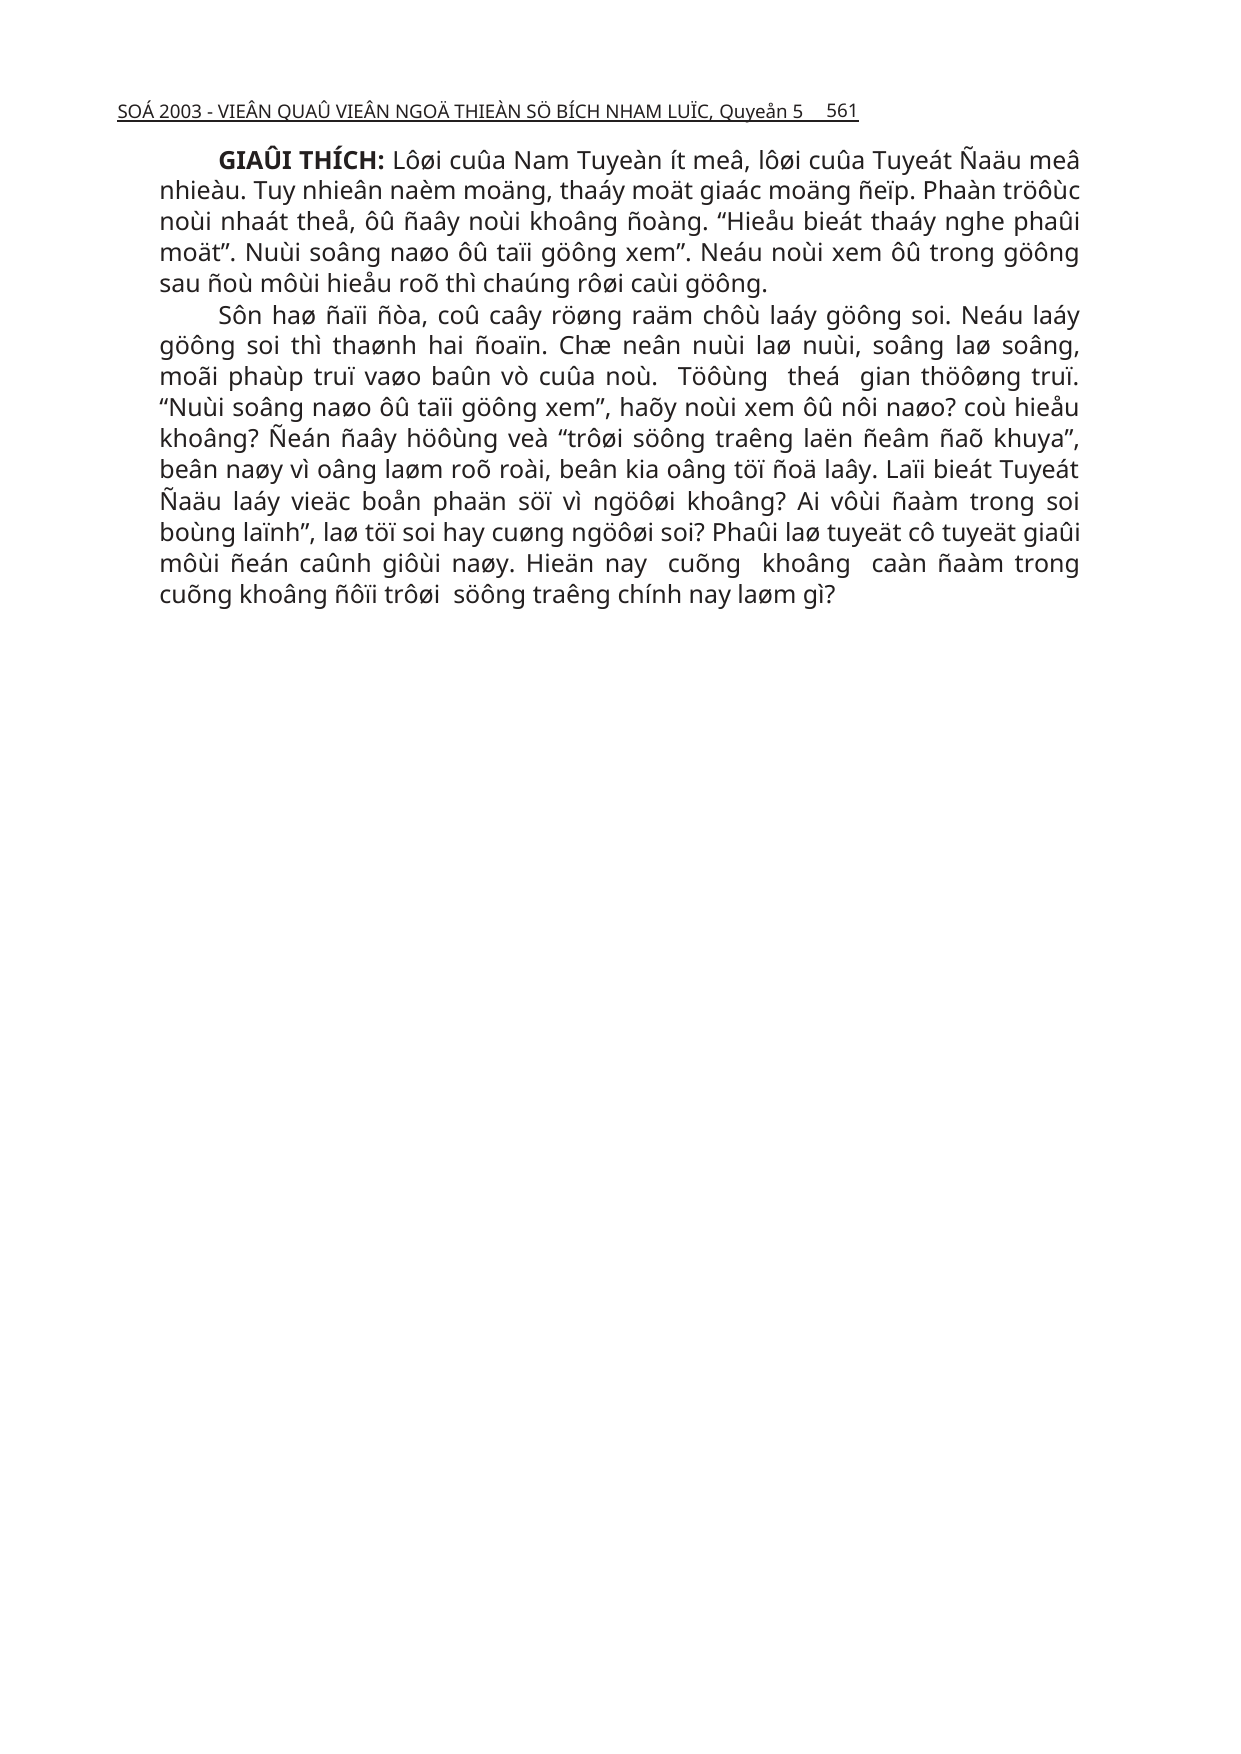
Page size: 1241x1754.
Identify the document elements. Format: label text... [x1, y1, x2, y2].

text Sôn haø ñaïi ñòa, coû caây röøng raäm chôù laáy göông soi. Neáu laáy göông soi thì thaønh hai ñoaïn. Chæ neân nuùi laø nuùi, soâng laø soâng, moãi phaùp truï vaøo baûn vò cuûa noù. Töôùng theá gian thöôøng truï. “Nuùi soâng naøo ôû taïi göông xem”, haõy noùi xem ôû nôi naøo? coù hieåu khoâng? Ñeán ñaây höôùng veà “trôøi söông traêng laën ñeâm ñaõ khuya”, beân naøy vì oâng laøm roõ roài, beân kia oâng töï ñoä laây. Laïi bieát Tuyeát Ñaäu laáy vieäc boån phaän söï vì ngöôøi khoâng? Ai vôùi ñaàm trong soi boùng laïnh”, laø töï soi hay cuøng ngöôøi soi? Phaûi laø tuyeät cô tuyeät giaûi môùi ñeán caûnh giôùi naøy. Hieän nay cuõng khoâng caàn ñaàm trong cuõng khoâng ñôïi trôøi söông traêng chính nay laøm gì? [159, 300, 1081, 610]
text SOÁ 2003 - VIEÂN QUAÛ VIEÂN NGOÄ THIEÀN SÖ BÍCH NHAM LUÏC, Quyeån 5 561 [117, 97, 1092, 124]
text GIAÛI THÍCH: Lôøi cuûa Nam Tuyeàn ít meâ, lôøi cuûa Tuyeát Ñaäu meâ nhieàu. Tuy nhieân naèm moäng, thaáy moät giaác moäng ñeïp. Phaàn tröôùc noùi nhaát theå, ôû ñaây noùi khoâng ñoàng. “Hieåu bieát thaáy nghe phaûi moät”. Nuùi soâng naøo ôû taïi göông xem”. Neáu noùi xem ôû trong göông sau ñoù môùi hieåu roõ thì chaúng rôøi caùi göông. [159, 145, 1081, 300]
